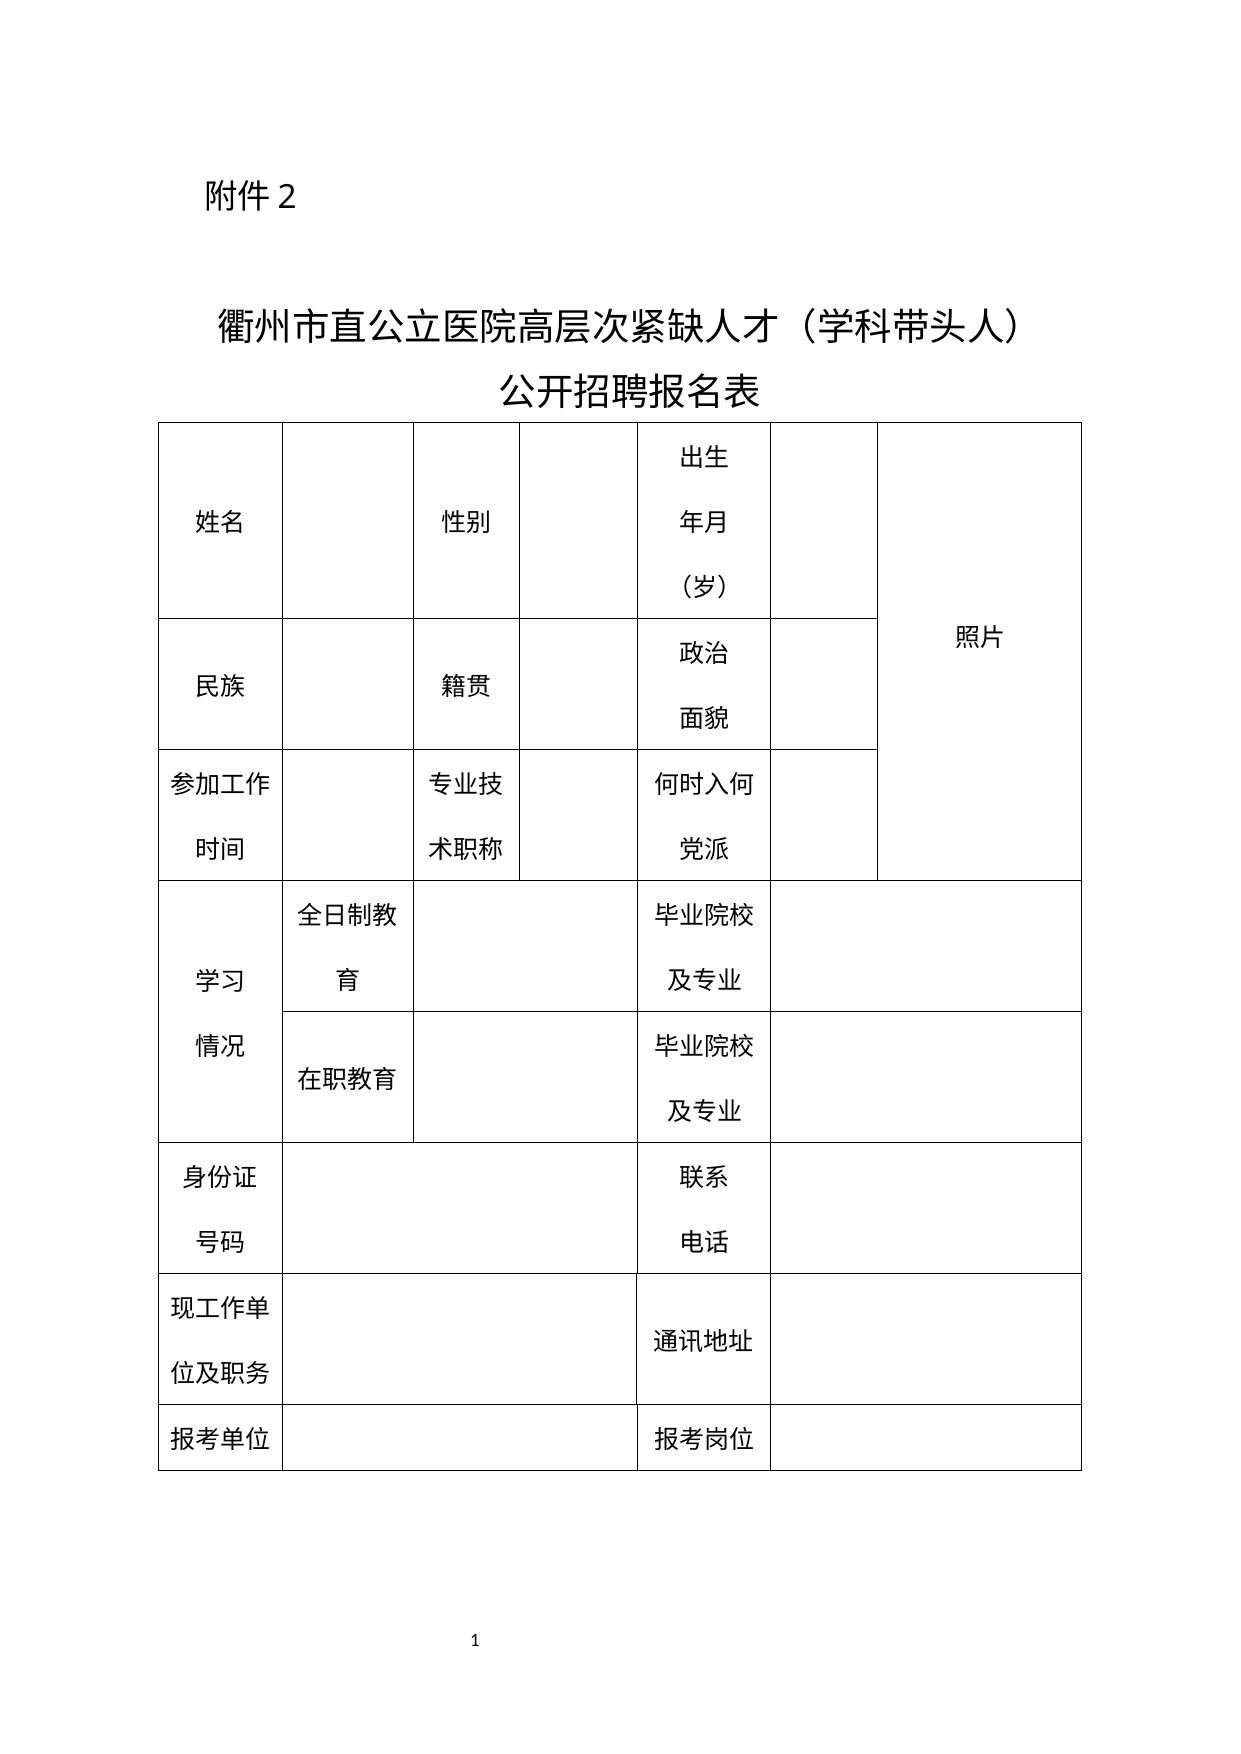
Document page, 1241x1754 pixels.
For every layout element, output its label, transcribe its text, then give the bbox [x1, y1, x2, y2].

table_cell 联系 电话 [638, 1143, 770, 1273]
table_cell 身份证 号码 [159, 1143, 282, 1273]
table_cell 全日制教育 [283, 881, 413, 1011]
table_cell 报考单位 [159, 1405, 282, 1470]
table_cell [520, 619, 637, 749]
table_cell [520, 750, 637, 880]
table_cell [283, 619, 413, 749]
text 衢州市直公立医院高层次紧缺人才（学科带头人） [187, 292, 1053, 357]
table_cell [283, 1405, 637, 1470]
table_header 照片 [878, 423, 1081, 880]
table_cell [283, 750, 413, 880]
text 公开招聘报名表 [187, 357, 1053, 422]
table_cell 政治 面貌 [638, 619, 770, 749]
table_cell 何时入何党派 [638, 750, 770, 880]
table_cell [283, 1274, 636, 1404]
table_cell [771, 1405, 1081, 1470]
table_cell [771, 1143, 1081, 1273]
table_cell [771, 1274, 1081, 1404]
table_cell [414, 881, 637, 1011]
table_cell [414, 1012, 637, 1142]
table_cell 学习 情况 [159, 881, 282, 1142]
table_cell 毕业院校及专业 [638, 1012, 770, 1142]
table_cell 通讯地址 [637, 1274, 770, 1404]
text 附件2 [187, 162, 1053, 227]
table_header 性别 [414, 423, 519, 618]
table_cell [283, 1143, 637, 1273]
table_cell 在职教育 [283, 1012, 413, 1142]
table_cell 报考岗位 [638, 1405, 770, 1470]
table_cell 籍贯 [414, 619, 519, 749]
table_header [771, 423, 877, 618]
table_cell 毕业院校及专业 [638, 881, 770, 1011]
table_cell [771, 750, 877, 880]
table_header [520, 423, 637, 618]
table_cell 现工作单位及职务 [159, 1274, 282, 1404]
table_cell [771, 1012, 1081, 1142]
table_header 姓名 [159, 423, 282, 618]
table_cell 参加工作 时间 [159, 750, 282, 880]
table_header 出生 年月 （岁） [638, 423, 770, 618]
table_cell [771, 619, 877, 749]
table_cell 专业技术职称 [414, 750, 519, 880]
table_cell 民族 [159, 619, 282, 749]
table_header [283, 423, 413, 618]
table_cell [771, 881, 1081, 1011]
